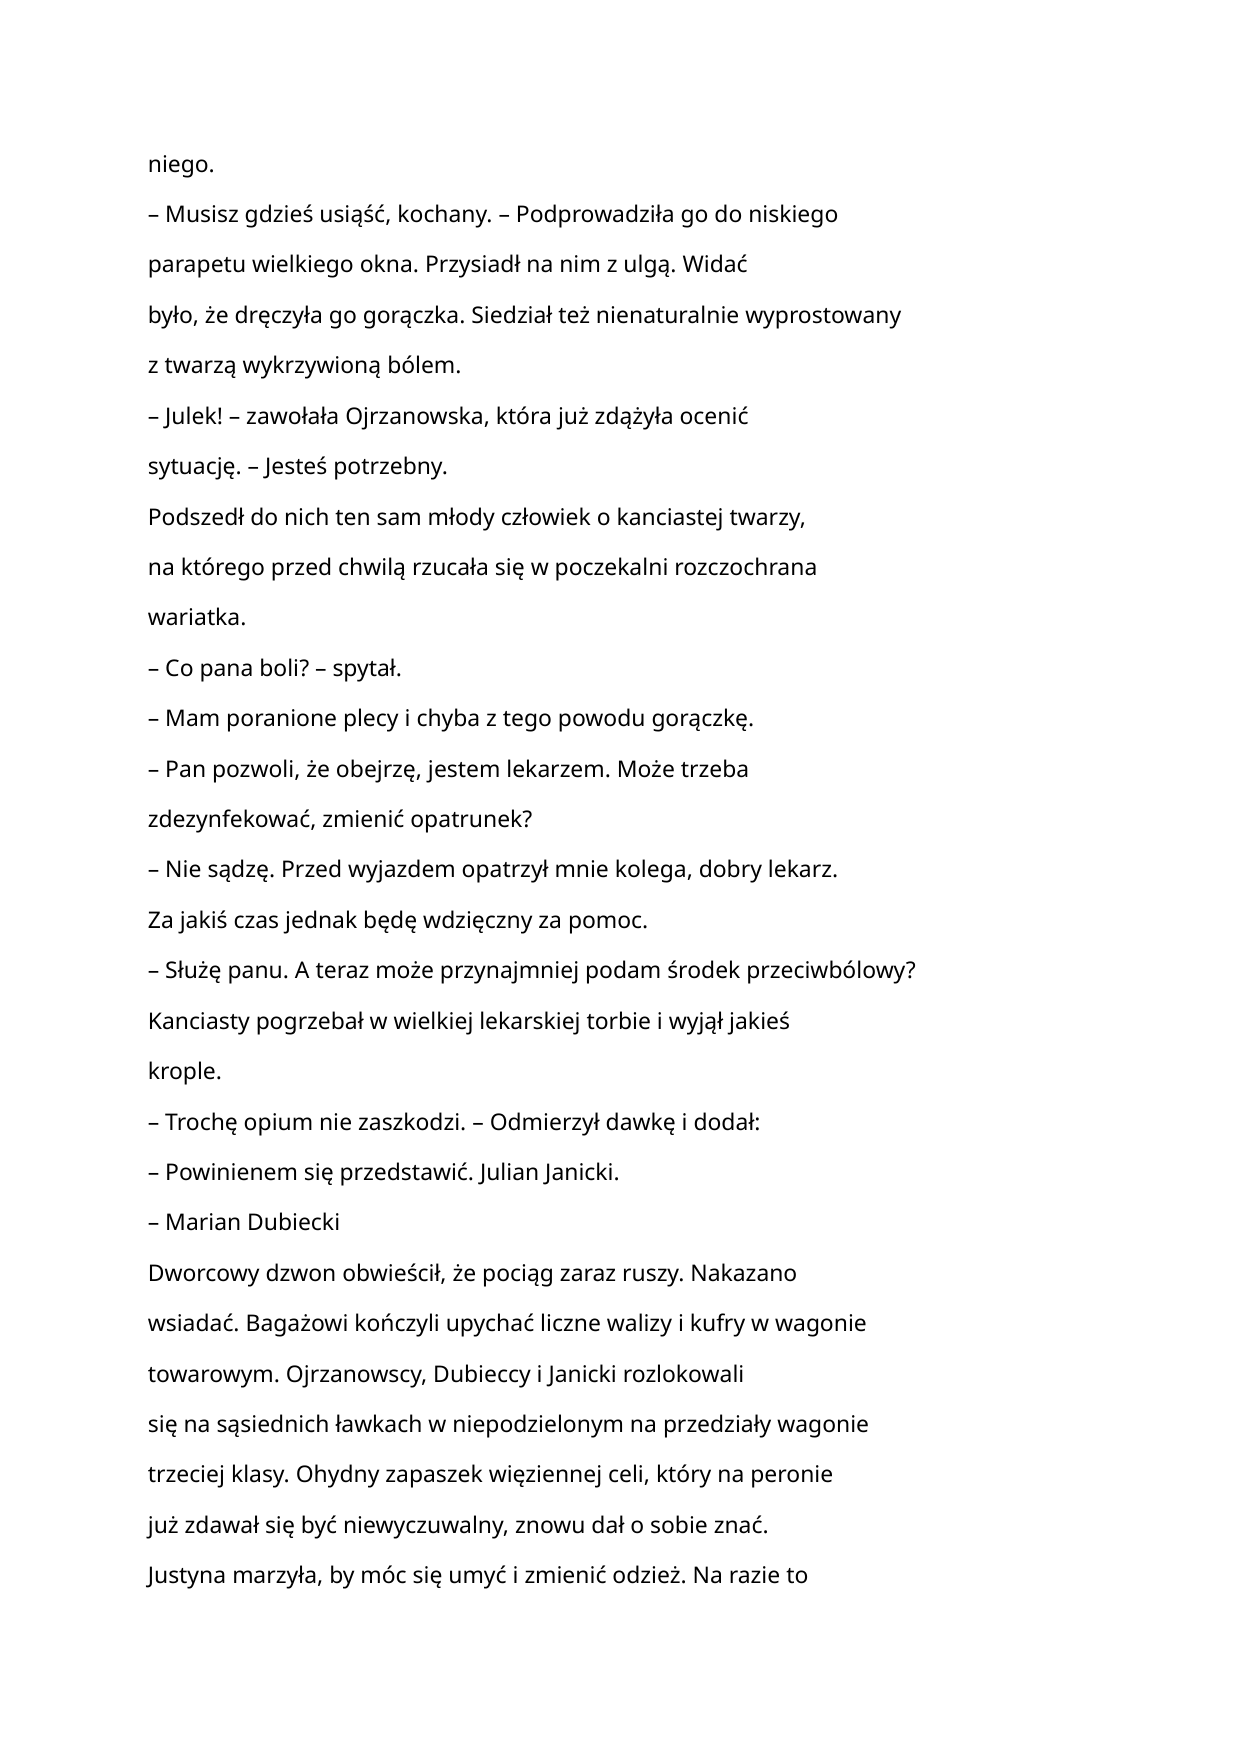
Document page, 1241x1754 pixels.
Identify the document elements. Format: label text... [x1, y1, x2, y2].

text było, że dręczyła go gorączka. Siedział też nienaturalnie wyprostowany [148, 299, 1093, 330]
text – Musisz gdzieś usiąść, kochany. – Podprowadziła go do niskiego [148, 198, 1093, 229]
text sytuację. – Jesteś potrzebny. [148, 450, 1093, 481]
text Kanciasty pogrzebał w wielkiej lekarskiej torbie i wyjął jakieś [148, 1005, 1093, 1036]
text towarowym. Ojrzanowscy, Dubieccy i Janicki rozlokowali [148, 1358, 1093, 1389]
text Justyna marzyła, by móc się umyć i zmienić odzież. Na razie to [148, 1559, 1093, 1591]
text – Marian Dubiecki [148, 1206, 1093, 1238]
text zdezynfekować, zmienić opatrunek? [148, 803, 1093, 834]
text wsiadać. Bagażowi kończyli upychać liczne walizy i kufry w wagonie [148, 1307, 1093, 1338]
text – Służę panu. A teraz może przynajmniej podam środek przeciwbólowy? [148, 954, 1093, 986]
text – Trochę opium nie zaszkodzi. – Odmierzył dawkę i dodał: [148, 1106, 1093, 1137]
text parapetu wielkiego okna. Przysiadł na nim z ulgą. Widać [148, 248, 1093, 280]
text z twarzą wykrzywioną bólem. [148, 349, 1093, 381]
text – Nie sądzę. Przed wyjazdem opatrzył mnie kolega, dobry lekarz. [148, 853, 1093, 885]
text – Mam poranione plecy i chyba z tego powodu gorączkę. [148, 702, 1093, 733]
text się na sąsiednich ławkach w niepodzielonym na przedziały wagonie [148, 1408, 1093, 1439]
text już zdawał się być niewyczuwalny, znowu dał o sobie znać. [148, 1509, 1093, 1540]
text niego. [148, 148, 1093, 179]
text krople. [148, 1055, 1093, 1086]
text Za jakiś czas jednak będę wdzięczny za pomoc. [148, 904, 1093, 935]
text trzeciej klasy. Ohydny zapaszek więziennej celi, który na peronie [148, 1458, 1093, 1490]
text – Powinienem się przedstawić. Julian Janicki. [148, 1156, 1093, 1187]
text – Co pana boli? – spytał. [148, 652, 1093, 683]
text wariatka. [148, 601, 1093, 633]
text – Julek! – zawołała Ojrzanowska, która już zdążyła ocenić [148, 400, 1093, 431]
text Dworcowy dzwon obwieścił, że pociąg zaraz ruszy. Nakazano [148, 1257, 1093, 1288]
text Podszedł do nich ten sam młody człowiek o kanciastej twarzy, [148, 501, 1093, 532]
text na którego przed chwilą rzucała się w poczekalni rozczochrana [148, 551, 1093, 582]
text – Pan pozwoli, że obejrzę, jestem lekarzem. Może trzeba [148, 753, 1093, 784]
